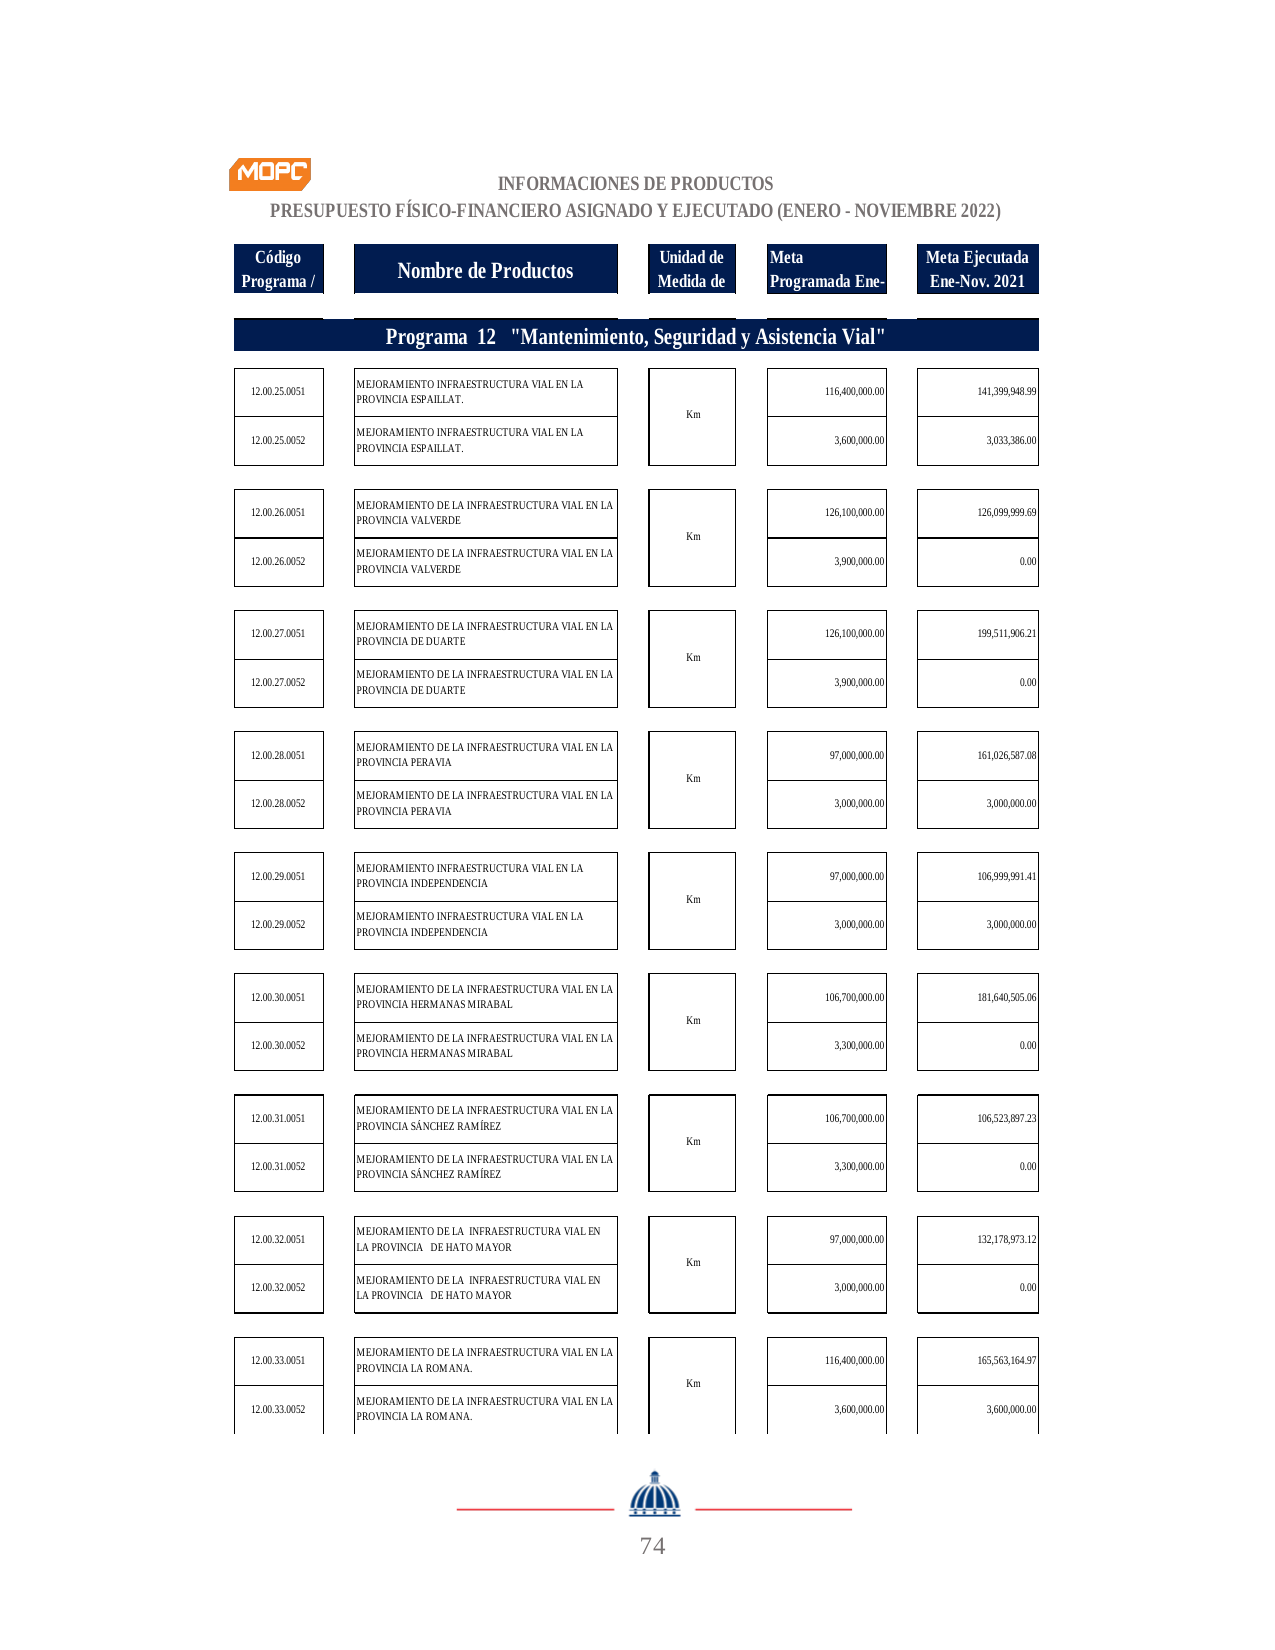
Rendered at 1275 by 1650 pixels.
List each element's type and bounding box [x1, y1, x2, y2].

picture [456, 1468, 853, 1517]
